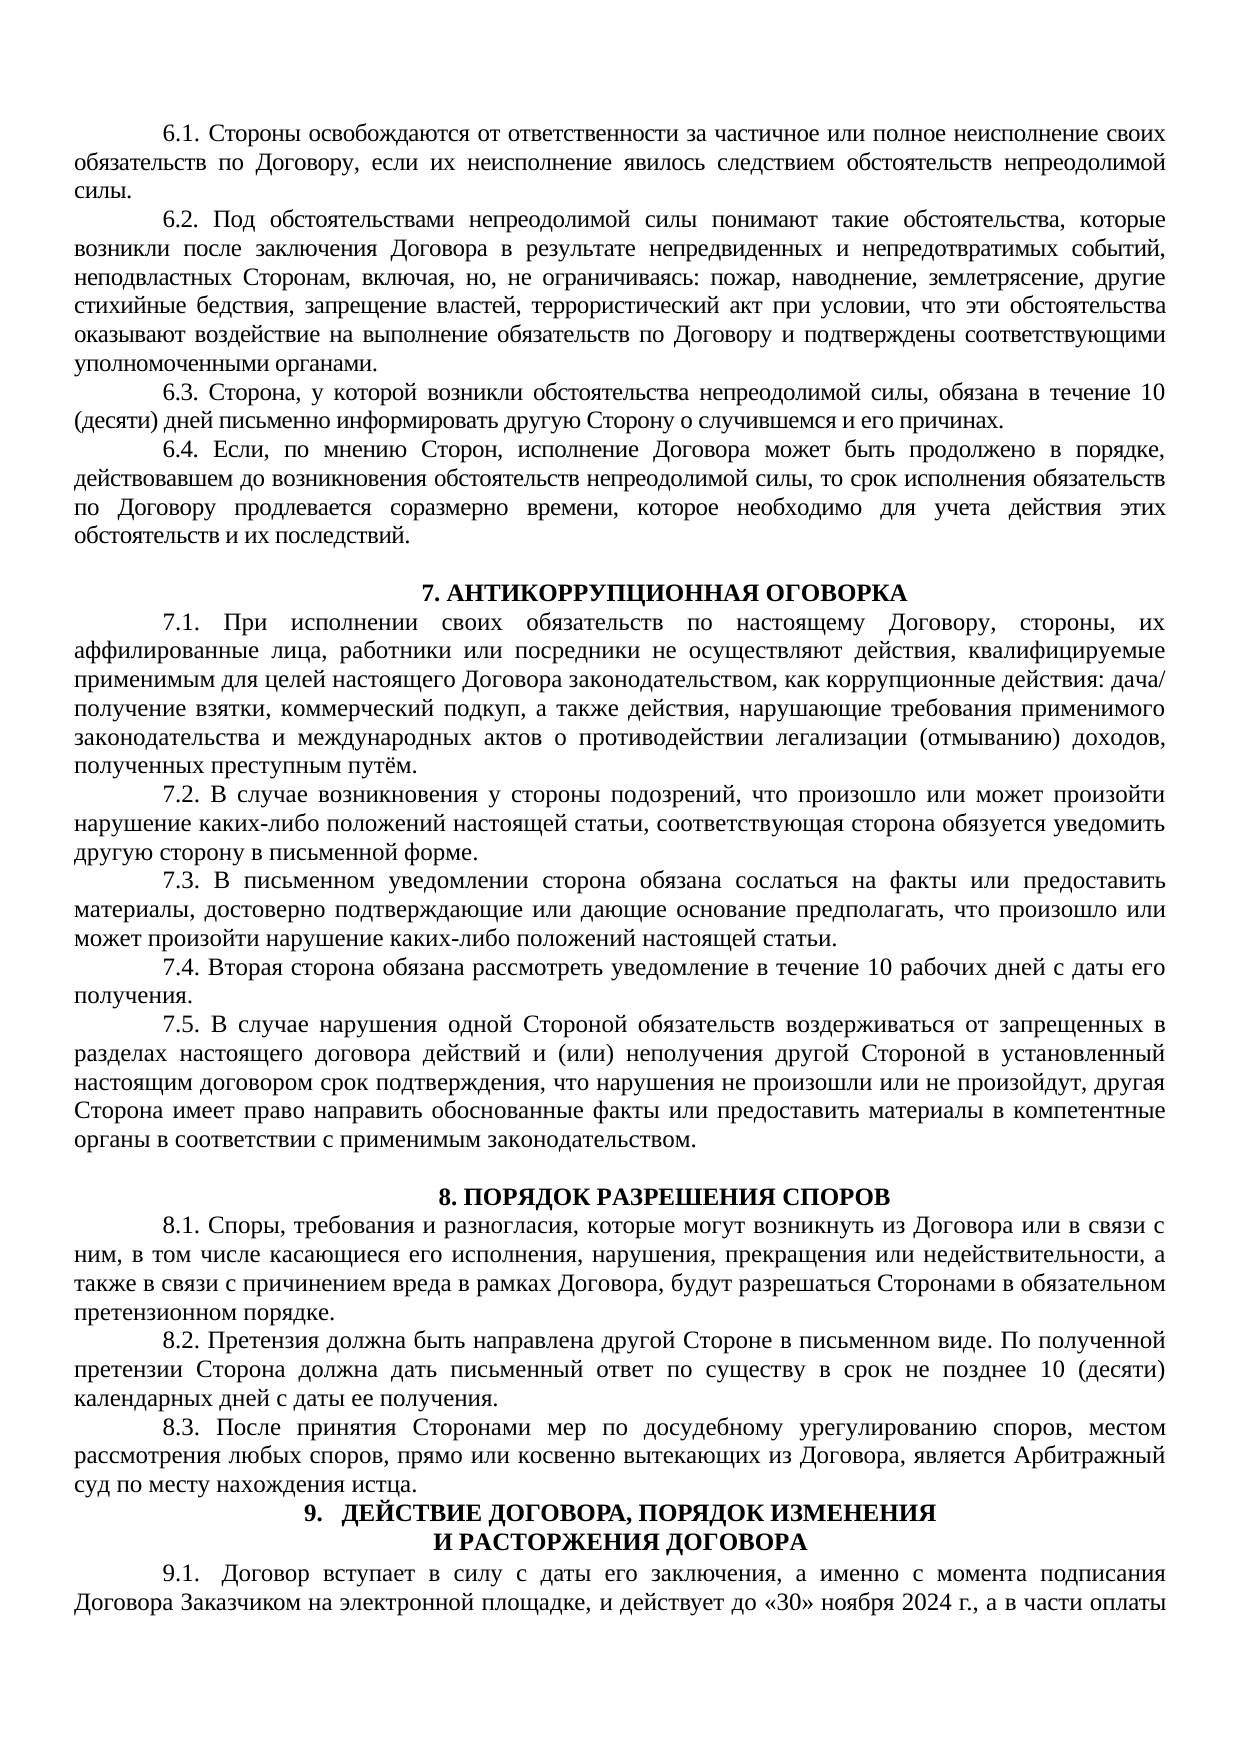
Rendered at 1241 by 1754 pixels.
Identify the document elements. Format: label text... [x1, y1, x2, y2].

text 8.3. После принятия Сторонами мер по досудебному урегулированию споров, местом рассмотрения любых споров, прямо или косвенно вытекающих из Договора, является Арбитражный суд по месту нахождения истца. [74, 1412, 1167, 1498]
text 6.2. Под обстоятельствами непреодолимой силы понимают такие обстоятельства, которые возникли после заключения Договора в результате непредвиденных и непредотвратимых событий, неподвластных Сторонам, включая, но, не ограничиваясь: пожар, наводнение, землетрясение, другие стихийные бедствия, запрещение властей, террористический акт при условии, что эти обстоятельства оказывают воздействие на выполнение обязательств по Договору и подтверждены соответствующими уполномоченными органами. [74, 204, 1167, 377]
text 8. ПОРЯДОК РАЗРЕШЕНИЯ СПОРОВ [74, 1182, 1167, 1211]
text 7.5. В случае нарушения одной Стороной обязательств воздерживаться от запрещенных в разделах настоящего договора действий и (или) неполучения другой Стороной в установленный настоящим договором срок подтверждения, что нарушения не произошли или не произойдут, другая Сторона имеет право направить обоснованные факты или предоставить материалы в компетентные органы в соответствии с применимым законодательством. [74, 1009, 1167, 1153]
text 7. АНТИКОРРУПЦИОННАЯ ОГОВОРКА [74, 578, 1167, 607]
text 6.4. Если, по мнению Сторон, исполнение Договора может быть продолжено в порядке, действовавшем до возникновения обстоятельств непреодолимой силы, то срок исполнения обязательств по Договору продлевается соразмерно времени, которое необходимо для учета действия этих обстоятельств и их последствий. [74, 434, 1167, 549]
text 8.1. Споры, требования и разногласия, которые могут возникнуть из Договора или в связи с ним, в том числе касающиеся его исполнения, нарушения, прекращения или недействительности, а также в связи с причинением вреда в рамках Договора, будут разрешаться Сторонами в обязательном претензионном порядке. [74, 1211, 1167, 1326]
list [74, 1558, 1167, 1615]
text 7.2. В случае возникновения у стороны подозрений, что произошло или может произойти нарушение каких-либо положений настоящей статьи, соответствующая сторона обязуется уведомить другую сторону в письменной форме. [74, 779, 1167, 866]
text 6.3. Сторона, у которой возникли обстоятельства непреодолимой силы, обязана в течение 10 (десяти) дней письменно информировать другую Сторону о случившемся и его причинах. [74, 377, 1167, 434]
text 6.1. Стороны освобождаются от ответственности за частичное или полное неисполнение своих обязательств по Договору, если их неисполнение явилось следствием обстоятельств непреодолимой силы. [74, 118, 1167, 204]
text 7.1. При исполнении своих обязательств по настоящему Договору, стороны, их аффилированные лица, работники или посредники не осуществляют действия, квалифицируемые применимым для целей настоящего Договора законодательством, как коррупционные действия: дача/ получение взятки, коммерческий подкуп, а также действия, нарушающие требования применимого законодательства и международных актов о противодействии легализации (отмыванию) доходов, полученных преступным путём. [74, 607, 1167, 779]
text 8.2. Претензия должна быть направлена другой Стороне в письменном виде. По полученной претензии Сторона должна дать письменный ответ по существу в срок не позднее 10 (десяти) календарных дней с даты ее получения. [74, 1326, 1167, 1412]
list ДЕЙСТВИЕ ДОГОВОРА, ПОРЯДОК ИЗМЕНЕНИЯ [74, 1498, 1167, 1527]
text 7.4. Вторая сторона обязана рассмотреть уведомление в течение 10 рабочих дней с даты его получения. [74, 952, 1167, 1009]
text И РАСТОРЖЕНИЯ ДОГОВОРА [74, 1527, 1167, 1556]
text 7.3. В письменном уведомлении сторона обязана сослаться на факты или предоставить материалы, достоверно подтверждающие или дающие основание предполагать, что произошло или может произойти нарушение каких-либо положений настоящей статьи. [74, 866, 1167, 952]
